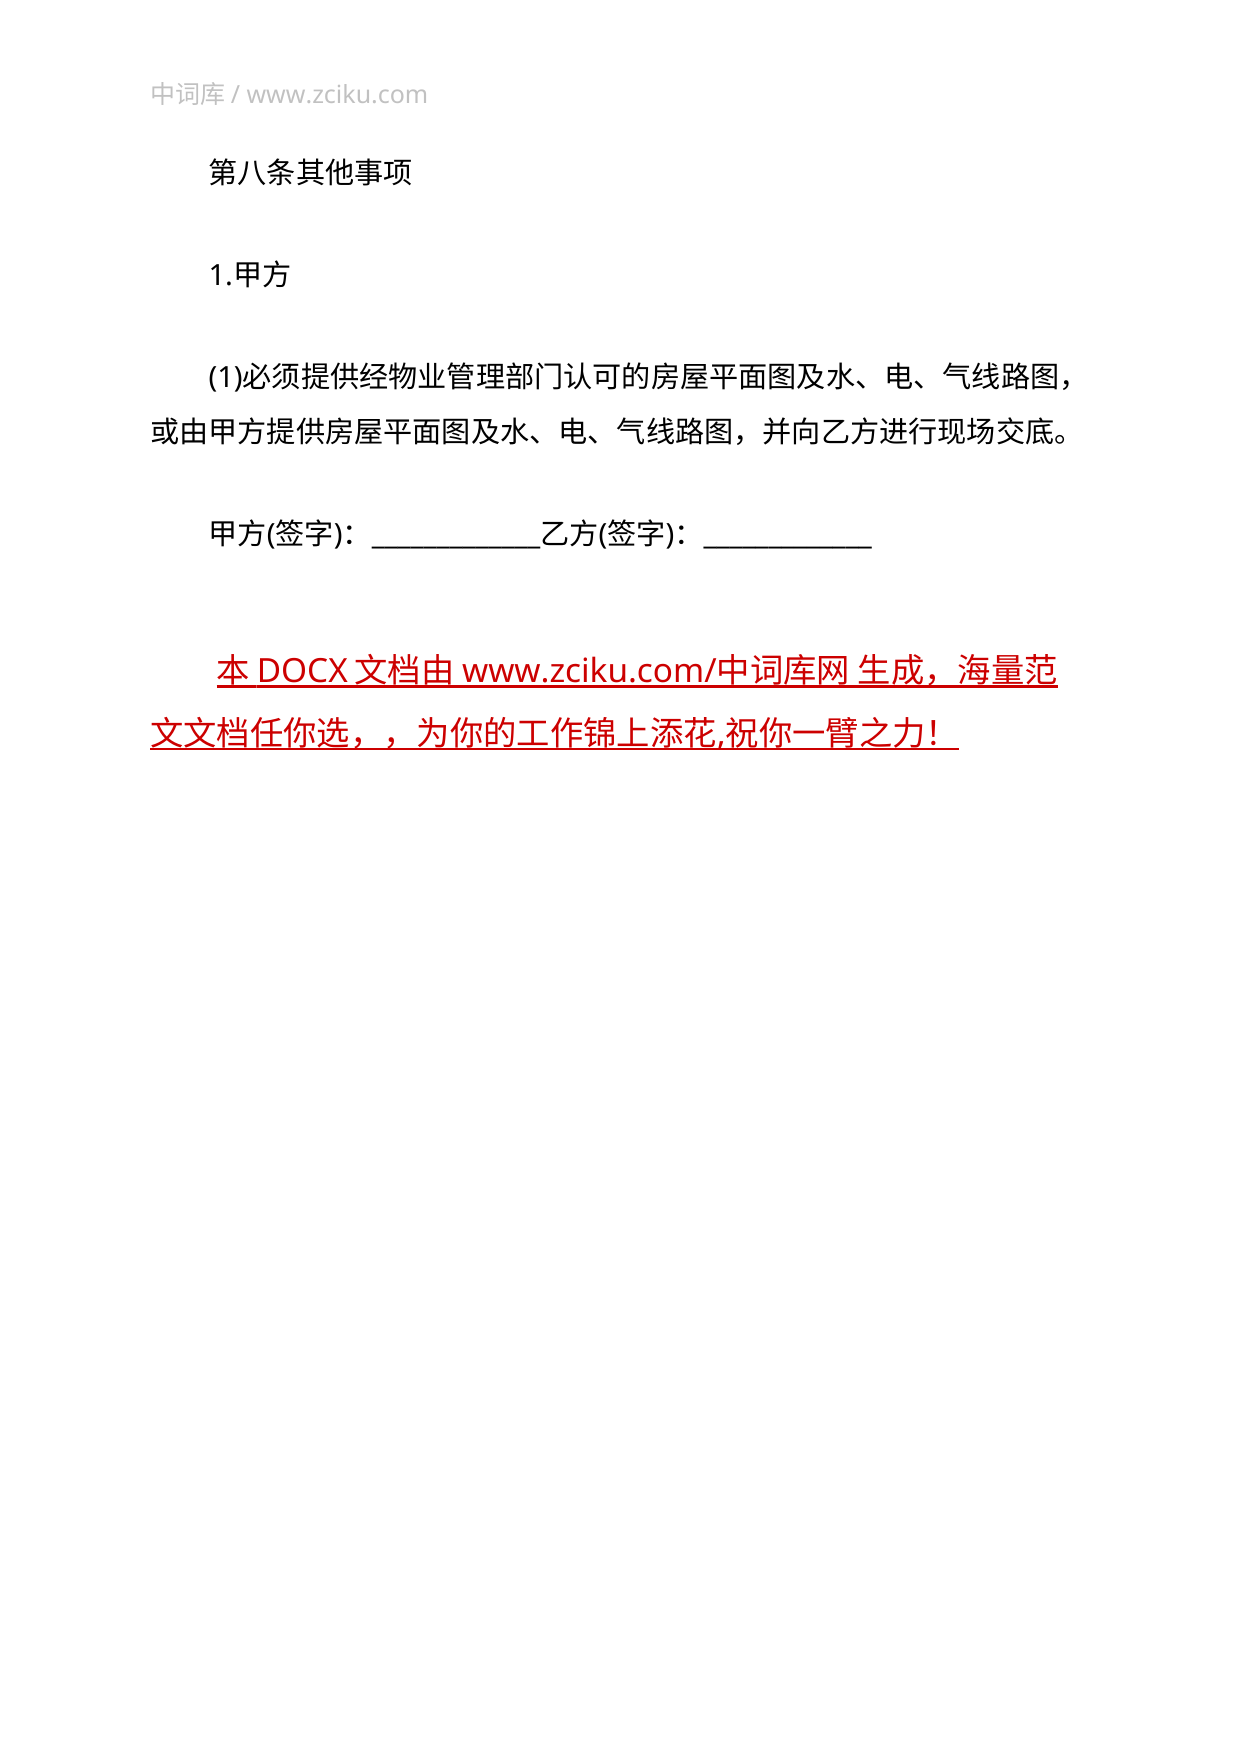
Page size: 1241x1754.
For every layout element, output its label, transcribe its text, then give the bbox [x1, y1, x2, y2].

text 甲方(签字)：_____________乙方(签字)：_____________ [150, 511, 1090, 553]
text 本DOCX文档由 www.zciku.com/中词库网 生成，海量范文文档任你选，，为你的工作锦上添花,祝你一臂之力！ [150, 644, 1090, 755]
text (1)必须提供经物业管理部门认可的房屋平面图及水、电、气线路图，或由甲方提供房屋平面图及水、电、气线路图，并向乙方进行现场交底。 [150, 354, 1090, 451]
text 1.甲方 [150, 252, 1090, 294]
text 第八条其他事项 [150, 150, 1090, 192]
